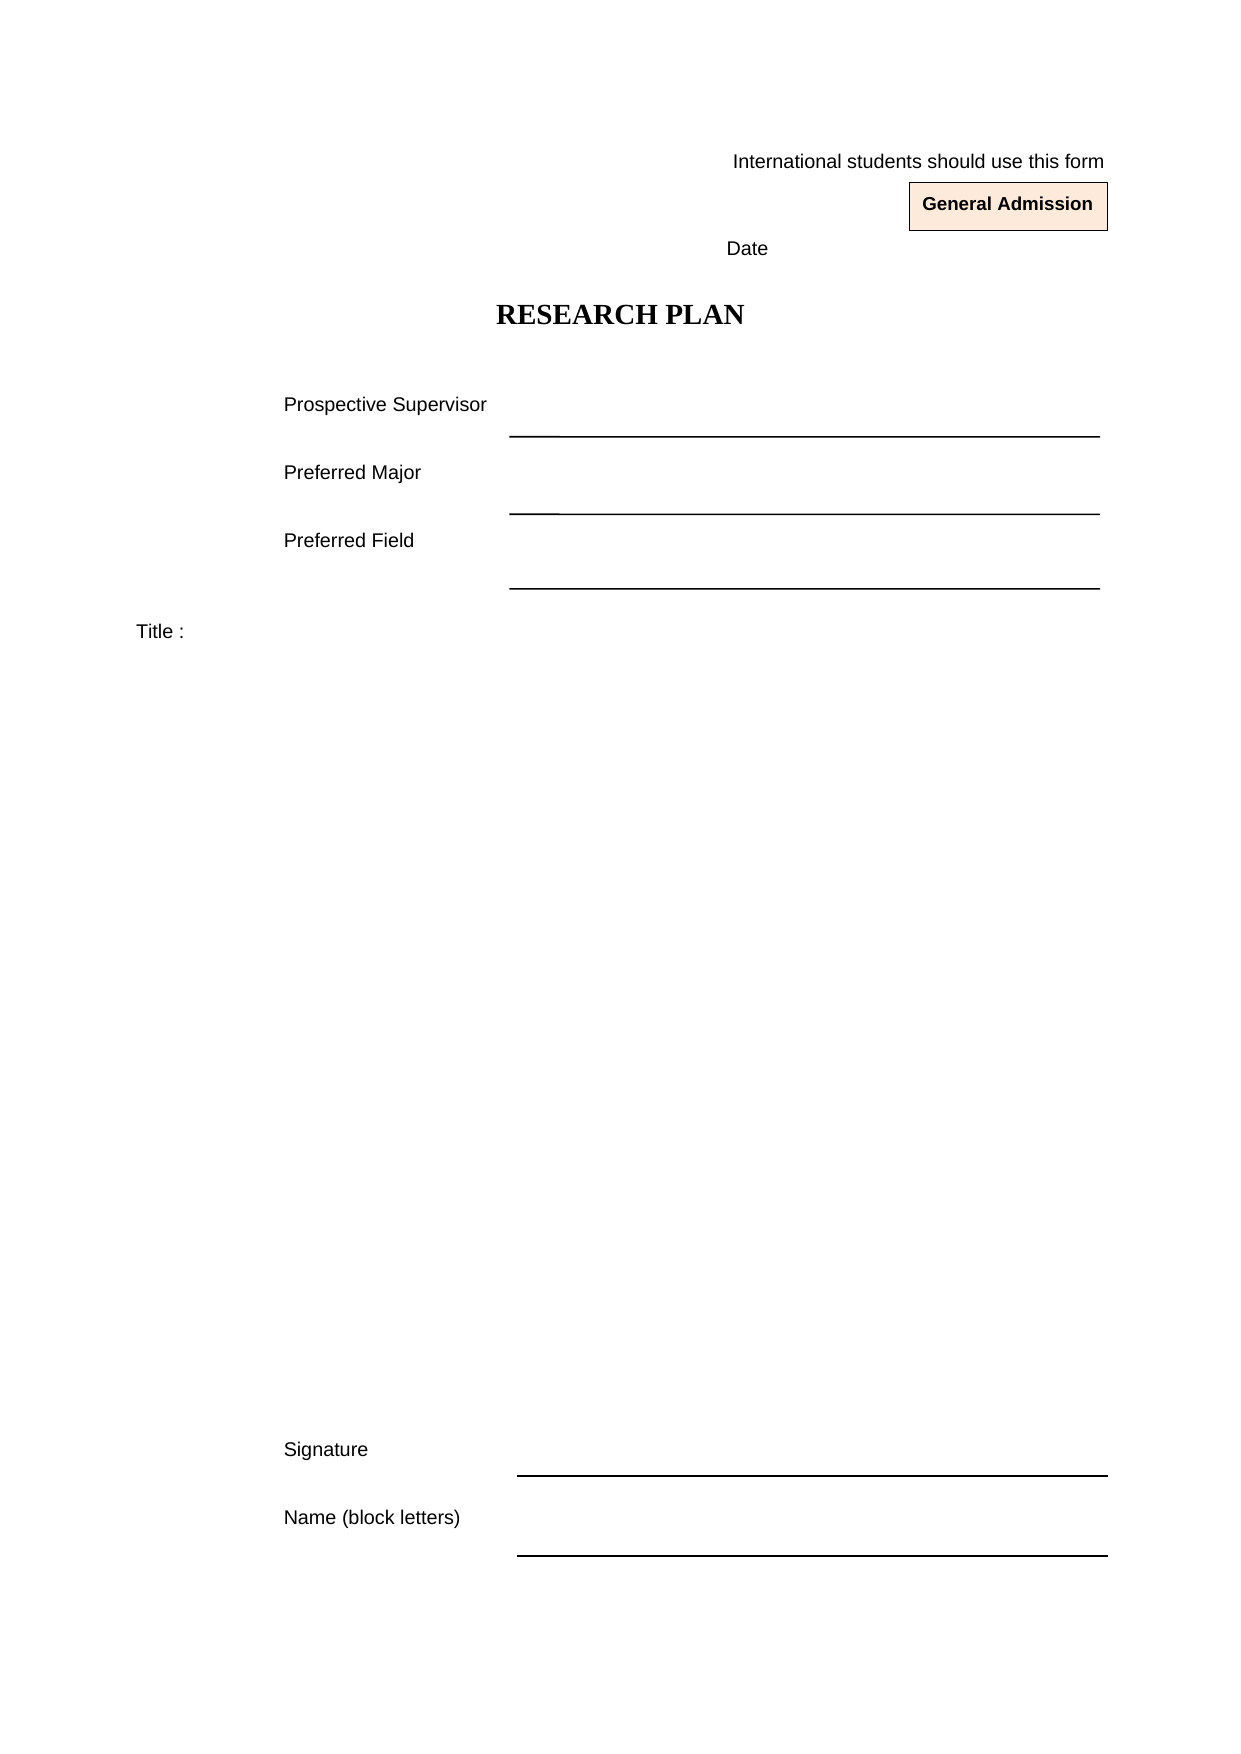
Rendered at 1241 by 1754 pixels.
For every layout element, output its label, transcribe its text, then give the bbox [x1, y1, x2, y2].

text Preferred Major [283, 461, 1104, 484]
text Preferred Field [283, 529, 1104, 552]
text Signature [136, 1437, 1104, 1460]
text RESEARCH PLAN [136, 297, 1104, 331]
text Name (block letters) [136, 1506, 1104, 1528]
text Title : [136, 620, 1104, 643]
text General Admission [136, 193, 1093, 214]
text International students should use this form [136, 150, 1104, 173]
text Prospective Supervisor [283, 393, 1104, 416]
text Date [136, 237, 1104, 260]
